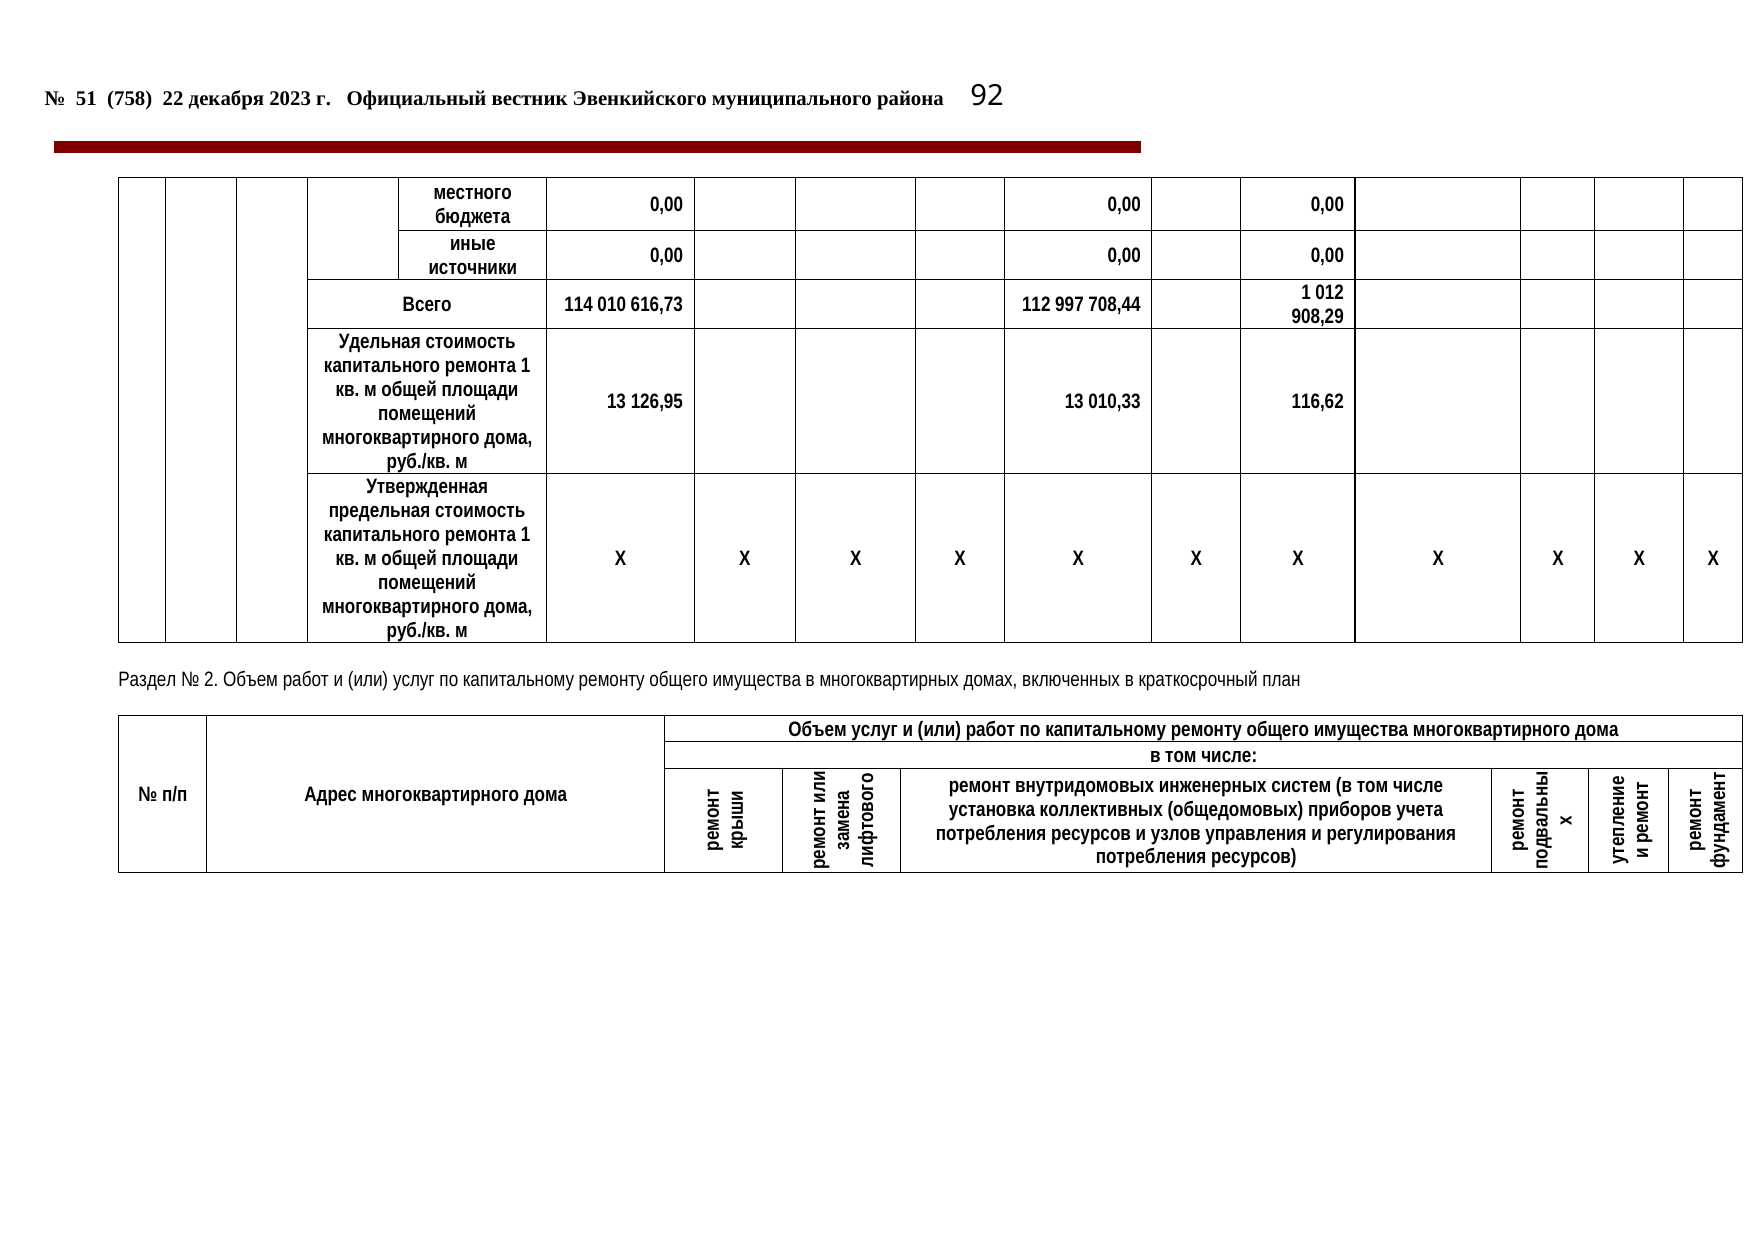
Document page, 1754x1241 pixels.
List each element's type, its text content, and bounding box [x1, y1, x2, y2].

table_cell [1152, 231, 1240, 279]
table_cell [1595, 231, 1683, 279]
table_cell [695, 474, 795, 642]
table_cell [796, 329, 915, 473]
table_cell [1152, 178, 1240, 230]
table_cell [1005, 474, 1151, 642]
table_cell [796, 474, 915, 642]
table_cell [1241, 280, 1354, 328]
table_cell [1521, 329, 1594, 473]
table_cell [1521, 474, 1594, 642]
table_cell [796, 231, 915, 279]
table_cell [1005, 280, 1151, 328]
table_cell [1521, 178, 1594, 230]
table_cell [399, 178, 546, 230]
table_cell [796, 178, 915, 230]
text Раздел № 2. Объем работ и (или) услуг по капитальному ремонту общего имущества в многоквартирных домах, включенных в краткосрочный план [118, 667, 1636, 691]
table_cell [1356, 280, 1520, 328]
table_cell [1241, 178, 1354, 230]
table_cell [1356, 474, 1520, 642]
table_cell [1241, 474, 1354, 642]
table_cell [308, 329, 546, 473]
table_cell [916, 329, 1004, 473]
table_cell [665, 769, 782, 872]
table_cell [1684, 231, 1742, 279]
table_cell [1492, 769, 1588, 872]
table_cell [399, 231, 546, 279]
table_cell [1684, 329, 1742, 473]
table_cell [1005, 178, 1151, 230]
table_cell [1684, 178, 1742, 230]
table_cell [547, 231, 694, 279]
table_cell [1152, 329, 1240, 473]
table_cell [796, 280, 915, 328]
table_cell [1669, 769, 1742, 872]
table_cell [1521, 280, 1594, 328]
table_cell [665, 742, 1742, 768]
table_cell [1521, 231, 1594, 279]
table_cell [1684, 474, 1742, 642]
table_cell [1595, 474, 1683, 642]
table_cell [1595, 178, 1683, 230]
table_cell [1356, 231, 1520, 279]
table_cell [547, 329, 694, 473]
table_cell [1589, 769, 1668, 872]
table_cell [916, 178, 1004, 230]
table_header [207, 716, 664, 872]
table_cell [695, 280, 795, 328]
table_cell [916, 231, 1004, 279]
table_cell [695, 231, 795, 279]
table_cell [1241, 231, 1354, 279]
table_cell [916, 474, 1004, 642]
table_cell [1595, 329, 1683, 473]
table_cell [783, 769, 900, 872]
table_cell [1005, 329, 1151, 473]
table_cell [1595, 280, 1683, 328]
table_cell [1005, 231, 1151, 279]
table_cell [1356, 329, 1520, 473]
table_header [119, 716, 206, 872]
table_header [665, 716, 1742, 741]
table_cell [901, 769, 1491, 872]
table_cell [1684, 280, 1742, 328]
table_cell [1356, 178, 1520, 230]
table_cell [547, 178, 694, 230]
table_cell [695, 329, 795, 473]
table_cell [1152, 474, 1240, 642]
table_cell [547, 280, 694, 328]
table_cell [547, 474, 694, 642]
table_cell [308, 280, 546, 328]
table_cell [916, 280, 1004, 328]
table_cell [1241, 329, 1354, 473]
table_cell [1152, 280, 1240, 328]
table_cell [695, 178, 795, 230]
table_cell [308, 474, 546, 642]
